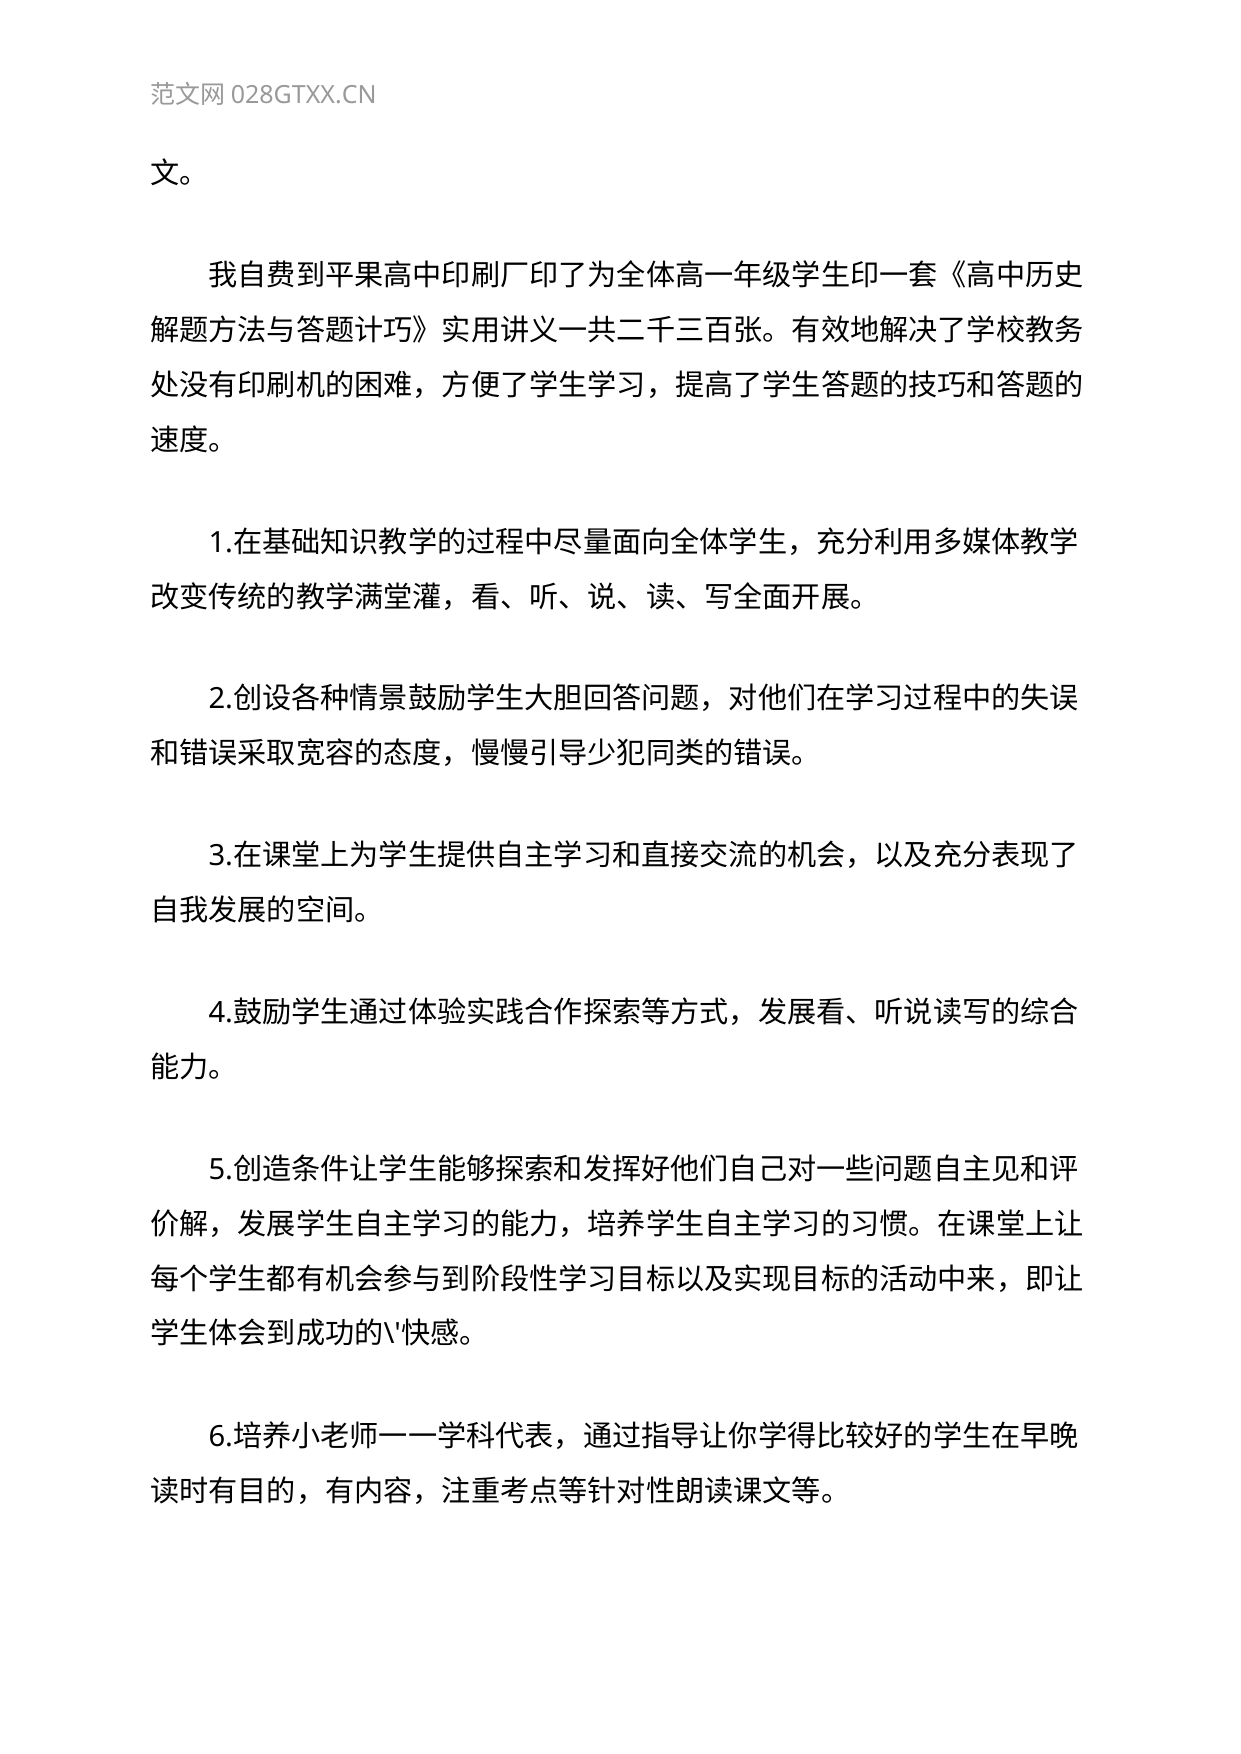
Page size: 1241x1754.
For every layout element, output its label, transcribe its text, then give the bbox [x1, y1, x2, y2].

text 5.创造条件让学生能够探索和发挥好他们自己对一些问题自主见和评价解，发展学生自主学习的能力，培养学生自主学习的习惯。在课堂上让每个学生都有机会参与到阶段性学习目标以及实现目标的活动中来，即让学生体会到成功的\'快感。 [150, 1145, 1090, 1352]
text 6.培养小老师一一学科代表，通过指导让你学得比较好的学生在早晚读时有目的，有内容，注重考点等针对性朗读课文等。 [150, 1412, 1090, 1509]
text 2.创设各种情景鼓励学生大胆回答问题，对他们在学习过程中的失误和错误采取宽容的态度，慢慢引导少犯同类的错误。 [150, 675, 1090, 772]
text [150, 150, 1090, 192]
text 我自费到平果高中印刷厂印了为全体高一年级学生印一套《高中历史解题方法与答题计巧》实用讲义一共二千三百张。有效地解决了学校教务处没有印刷机的困难，方便了学生学习，提高了学生答题的技巧和答题的速度。 [150, 252, 1090, 459]
text 1.在基础知识教学的过程中尽量面向全体学生，充分利用多媒体教学改变传统的教学满堂灌，看、听、说、读、写全面开展。 [150, 518, 1090, 616]
text 3.在课堂上为学生提供自主学习和直接交流的机会，以及充分表现了自我发展的空间。 [150, 832, 1090, 929]
text 4.鼓励学生通过体验实践合作探索等方式，发展看、听说读写的综合能力。 [150, 988, 1090, 1086]
